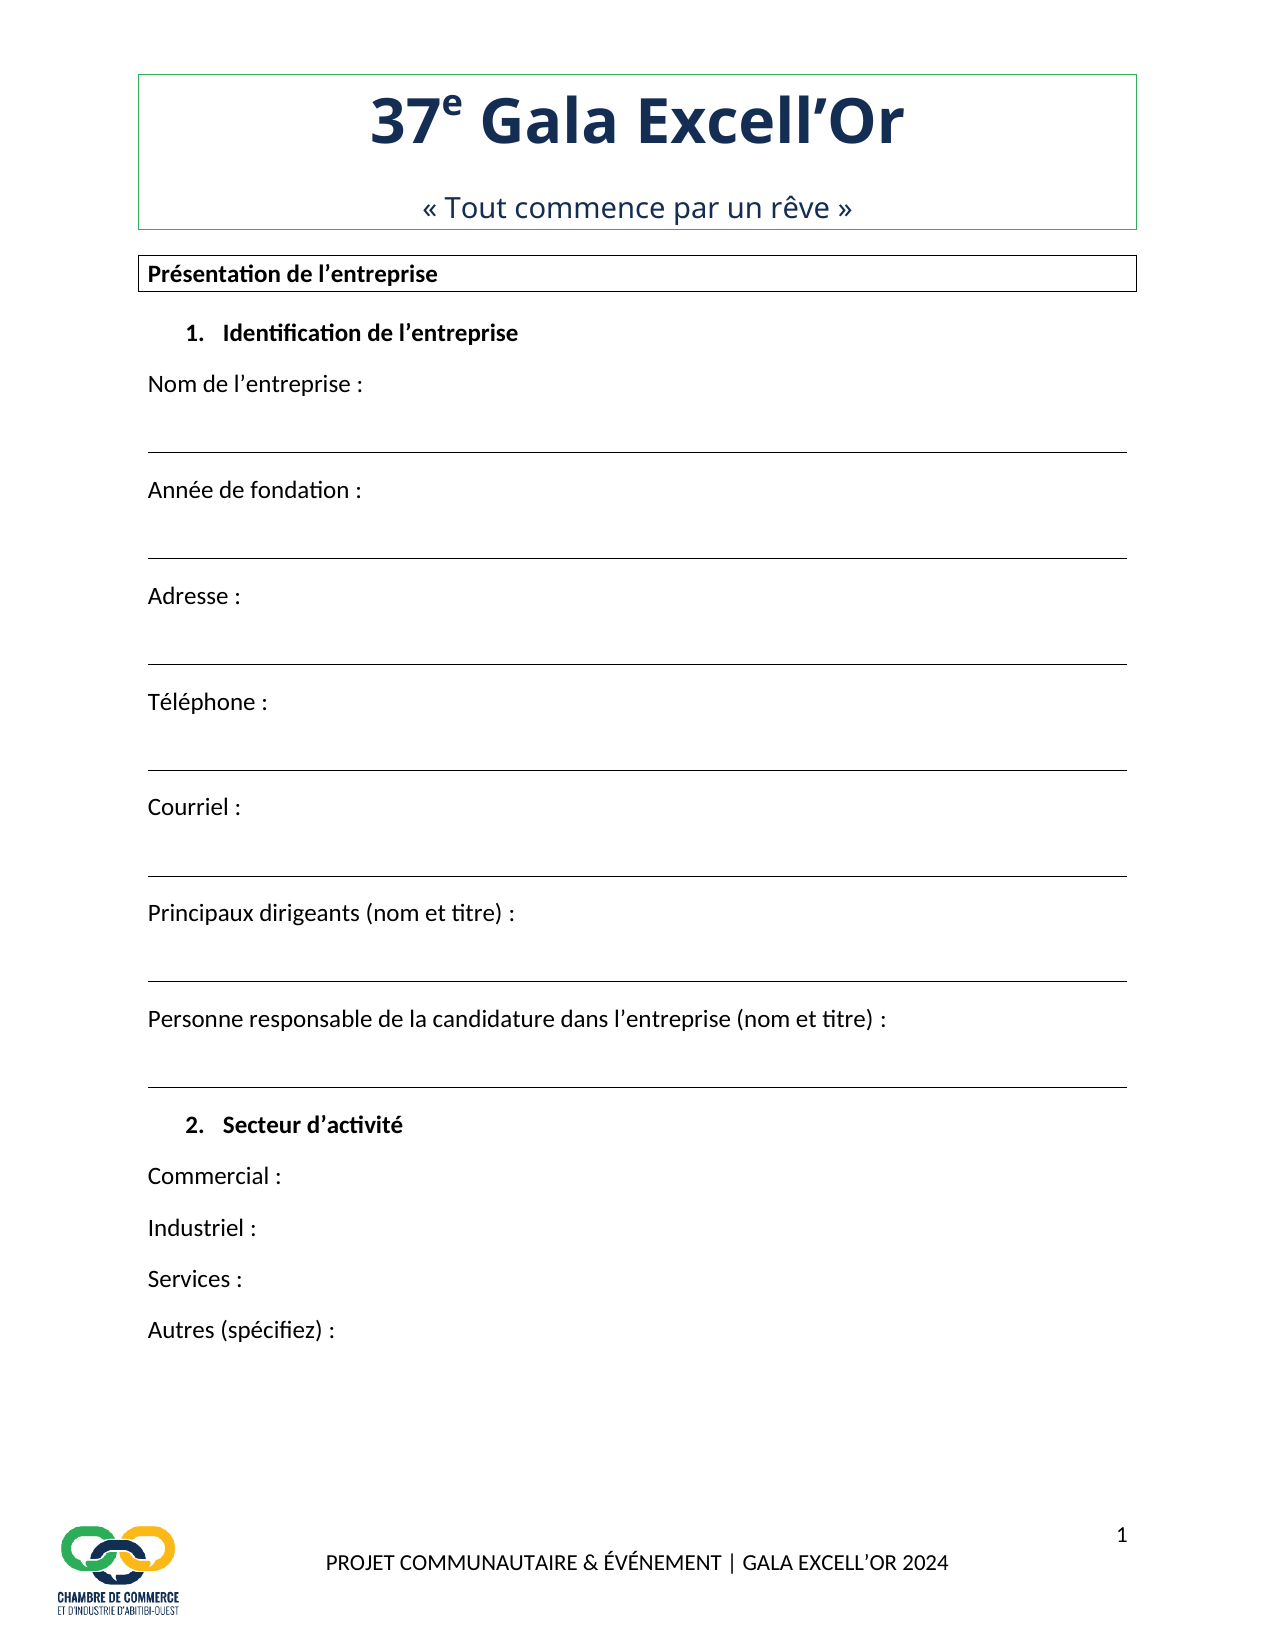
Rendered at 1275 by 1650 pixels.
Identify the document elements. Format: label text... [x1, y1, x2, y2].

list Identification de l’entreprise [185, 317, 1127, 347]
text Autres (spécifiez) : [148, 1314, 1127, 1345]
text Nom de l’entreprise : [148, 368, 1127, 399]
text Services : [148, 1263, 1127, 1294]
text Commercial : [148, 1160, 1127, 1191]
text Téléphone : [148, 686, 1127, 716]
text Année de fondation : [148, 474, 1127, 504]
text Principaux dirigeants (nom et titre) : [148, 897, 1127, 928]
text Industriel : [148, 1212, 1127, 1242]
text Présentation de l’entreprise [139, 256, 1136, 291]
text Courriel : [148, 792, 1127, 822]
list Secteur d’activité [185, 1109, 1127, 1139]
text Adresse : [148, 580, 1127, 610]
picture [52, 1520, 184, 1620]
text Personne responsable de la candidature dans l’entreprise (nom et titre) : [148, 1003, 1127, 1034]
